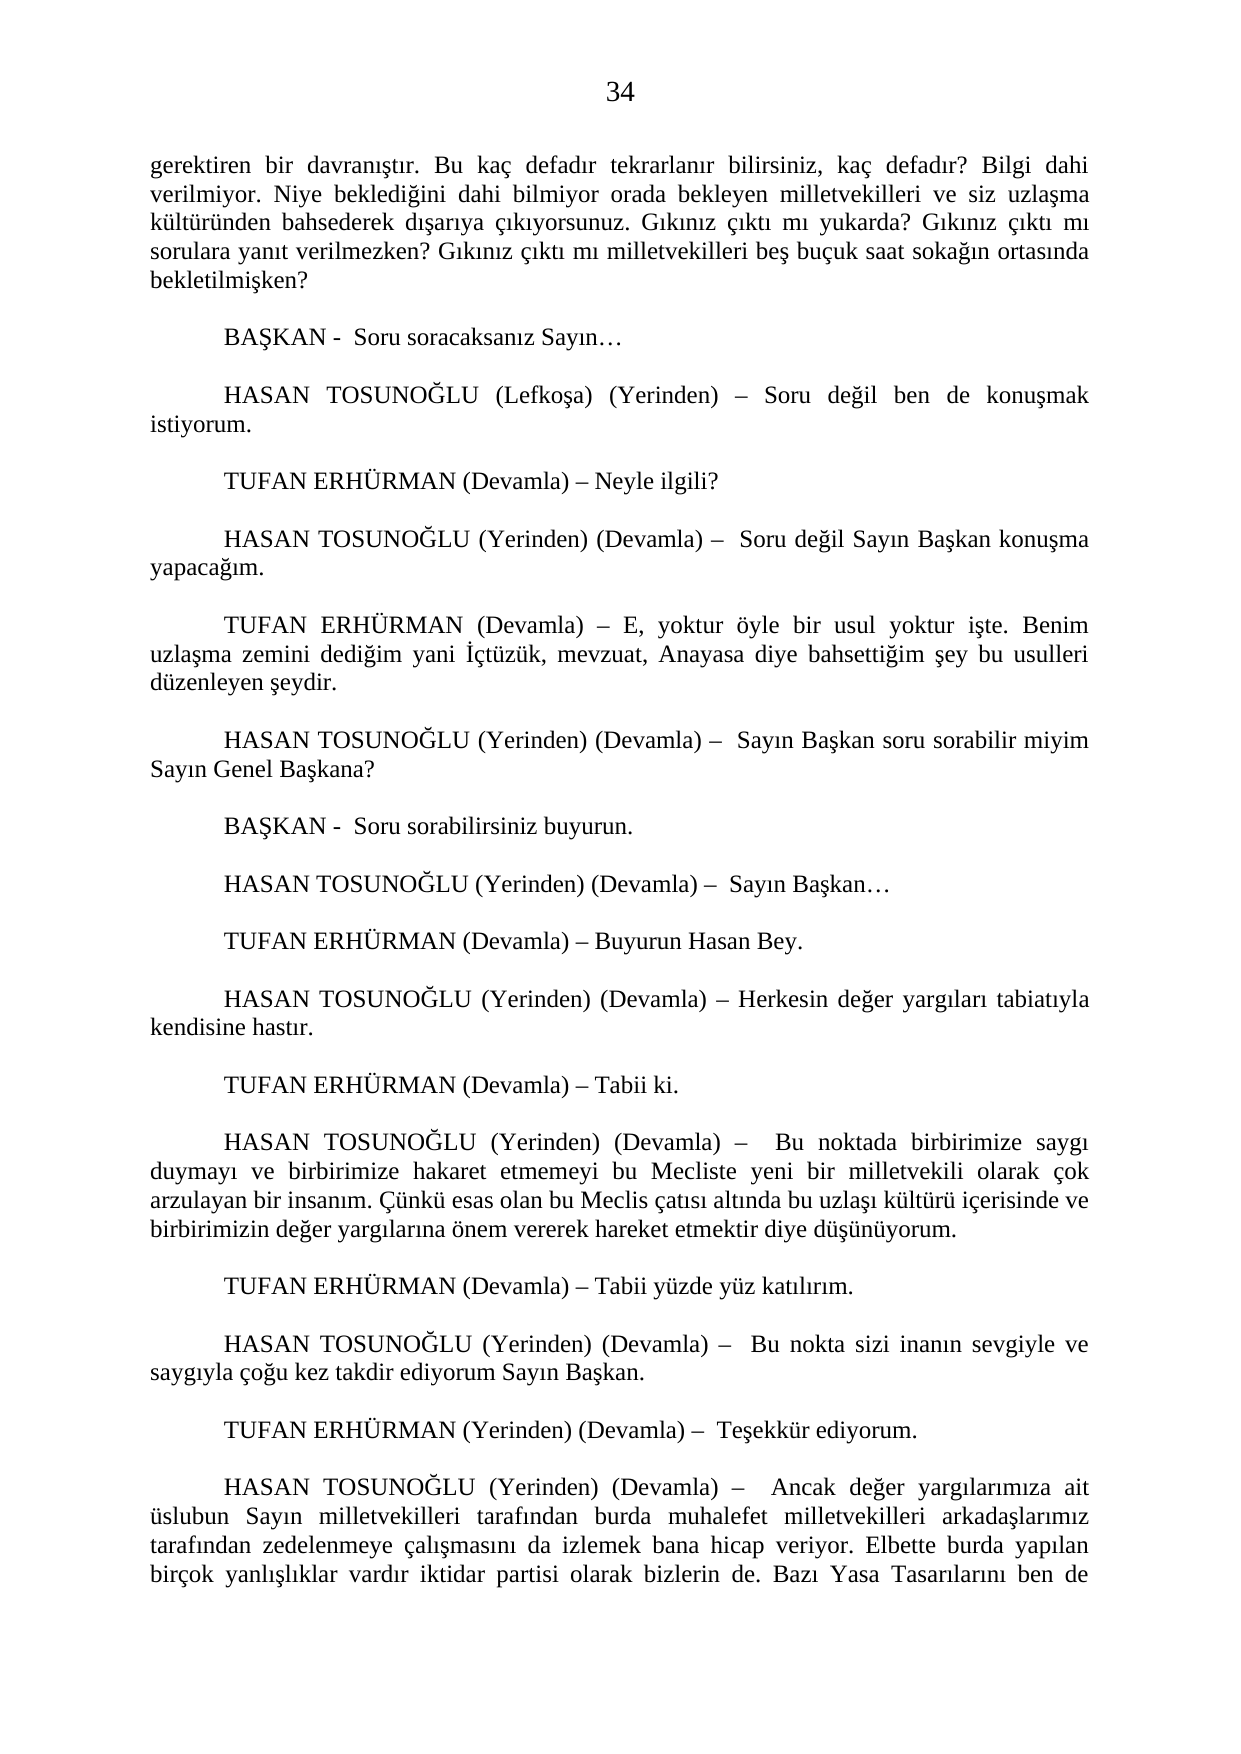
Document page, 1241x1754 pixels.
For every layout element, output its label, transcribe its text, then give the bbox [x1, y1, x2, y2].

text TUFAN ERHÜRMAN (Devamla) – Tabii yüzde yüz katılırım. [150, 1271, 1090, 1300]
text HASAN TOSUNOĞLU (Yerinden) (Devamla) – Sayın Başkan… [150, 869, 1090, 897]
text BAŞKAN - Soru sorabilirsiniz buyurun. [150, 811, 1090, 840]
text HASAN TOSUNOĞLU (Yerinden) (Devamla) – Bu nokta sizi inanın sevgiyle ve saygıyla çoğu kez takdir ediyorum Sayın Başkan. [150, 1329, 1090, 1386]
text HASAN TOSUNOĞLU (Yerinden) (Devamla) – Sayın Başkan soru sorabilir miyim Sayın Genel Başkana? [150, 725, 1090, 782]
text TUFAN ERHÜRMAN (Devamla) – E, yoktur öyle bir usul yoktur işte. Benim uzlaşma zemini dediğim yani İçtüzük, mevzuat, Anayasa diye bahsettiğim şey bu usulleri düzenleyen şeydir. [150, 610, 1090, 696]
text BAŞKAN - Soru soracaksanız Sayın… [150, 322, 1090, 351]
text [150, 150, 1090, 294]
text HASAN TOSUNOĞLU (Yerinden) (Devamla) – Soru değil Sayın Başkan konuşma yapacağım. [150, 524, 1090, 581]
text HASAN TOSUNOĞLU (Yerinden) (Devamla) – Bu noktada birbirimize saygı duymayı ve birbirimize hakaret etmemeyi bu Mecliste yeni bir milletvekili olarak çok arzulayan bir insanım. Çünkü esas olan bu Meclis çatısı altında bu uzlaşı kültürü içerisinde ve birbirimizin değer yargılarına önem vererek hareket etmektir diye düşünüyorum. [150, 1127, 1090, 1242]
text TUFAN ERHÜRMAN (Devamla) – Tabii ki. [150, 1070, 1090, 1099]
text HASAN TOSUNOĞLU (Yerinden) (Devamla) – Herkesin değer yargıları tabiatıyla kendisine hastır. [150, 984, 1090, 1041]
text TUFAN ERHÜRMAN (Devamla) – Neyle ilgili? [150, 466, 1090, 495]
text TUFAN ERHÜRMAN (Devamla) – Buyurun Hasan Bey. [150, 926, 1090, 955]
text HASAN TOSUNOĞLU (Lefkoşa) (Yerinden) – Soru değil ben de konuşmak istiyorum. [150, 380, 1090, 437]
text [150, 1472, 1090, 1587]
text TUFAN ERHÜRMAN (Yerinden) (Devamla) – Teşekkür ediyorum. [150, 1415, 1090, 1444]
